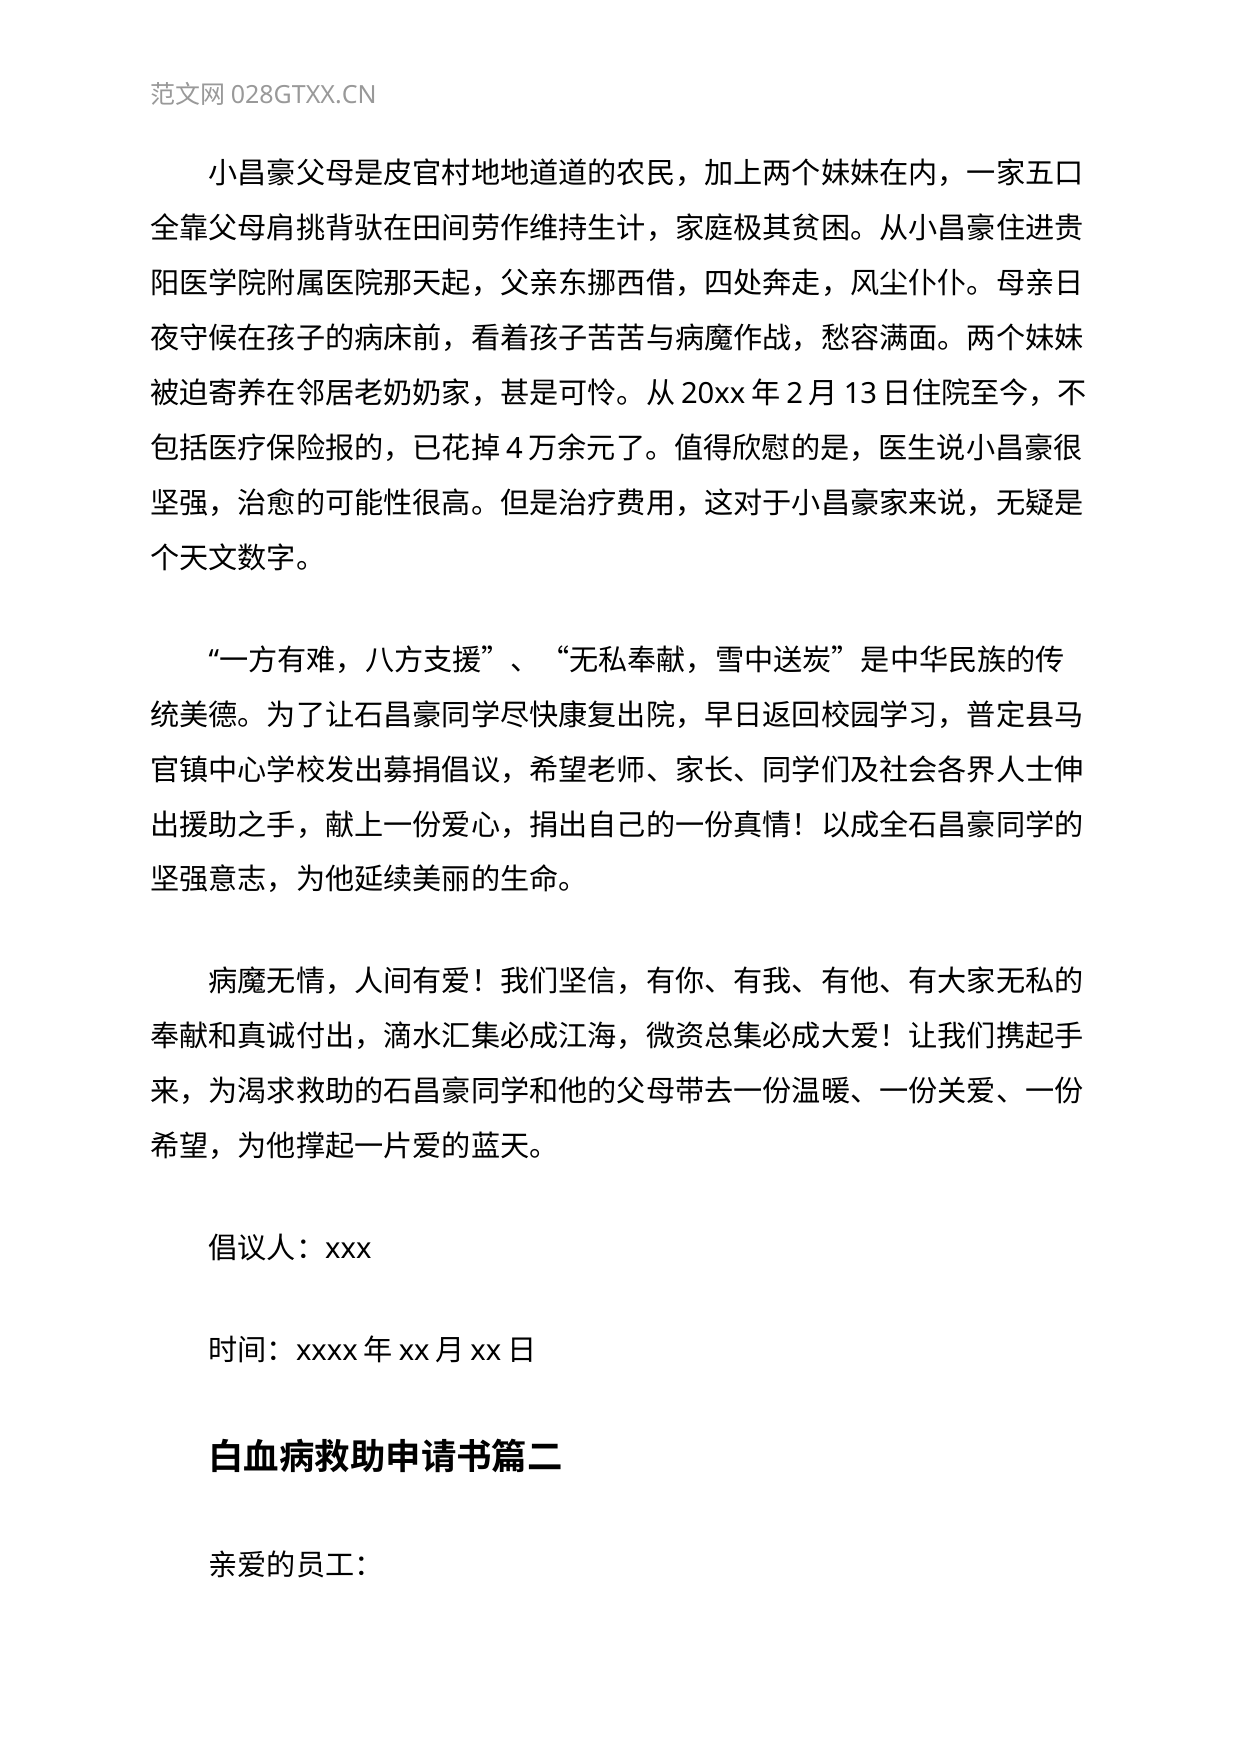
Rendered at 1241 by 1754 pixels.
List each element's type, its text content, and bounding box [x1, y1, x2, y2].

text 小昌豪父母是皮官村地地道道的农民，加上两个妹妹在内，一家五口全靠父母肩挑背驮在田间劳作维持生计，家庭极其贫困。从小昌豪住进贵阳医学院附属医院那天起，父亲东挪西借，四处奔走，风尘仆仆。母亲日夜守候在孩子的病床前，看着孩子苦苦与病魔作战，愁容满面。两个妹妹被迫寄养在邻居老奶奶家，甚是可怜。从20xx年2月13日住院至今，不包括医疗保险报的，已花掉4万余元了。值得欣慰的是，医生说小昌豪很坚强，治愈的可能性很高。但是治疗费用，这对于小昌豪家来说，无疑是个天文数字。 [150, 150, 1090, 577]
text 病魔无情，人间有爱！我们坚信，有你、有我、有他、有大家无私的奉献和真诚付出，滴水汇集必成江海，微资总集必成大爱！让我们携起手来，为渴求救助的石昌豪同学和他的父母带去一份温暖、一份关爱、一份希望，为他撑起一片爱的蓝天。 [150, 958, 1090, 1165]
text 时间：xxxx年xx月xx日 [150, 1326, 1090, 1368]
text “一方有难，八方支援”、“无私奉献，雪中送炭”是中华民族的传统美德。为了让石昌豪同学尽快康复出院，早日返回校园学习，普定县马官镇中心学校发出募捐倡议，希望老师、家长、同学们及社会各界人士伸出援助之手，献上一份爱心，捐出自己的一份真情！以成全石昌豪同学的坚强意志，为他延续美丽的生命。 [150, 636, 1090, 898]
text 倡议人：xxx [150, 1224, 1090, 1267]
text 白血病救助申请书篇二 [150, 1428, 1090, 1479]
text 亲爱的员工： [150, 1542, 1090, 1584]
